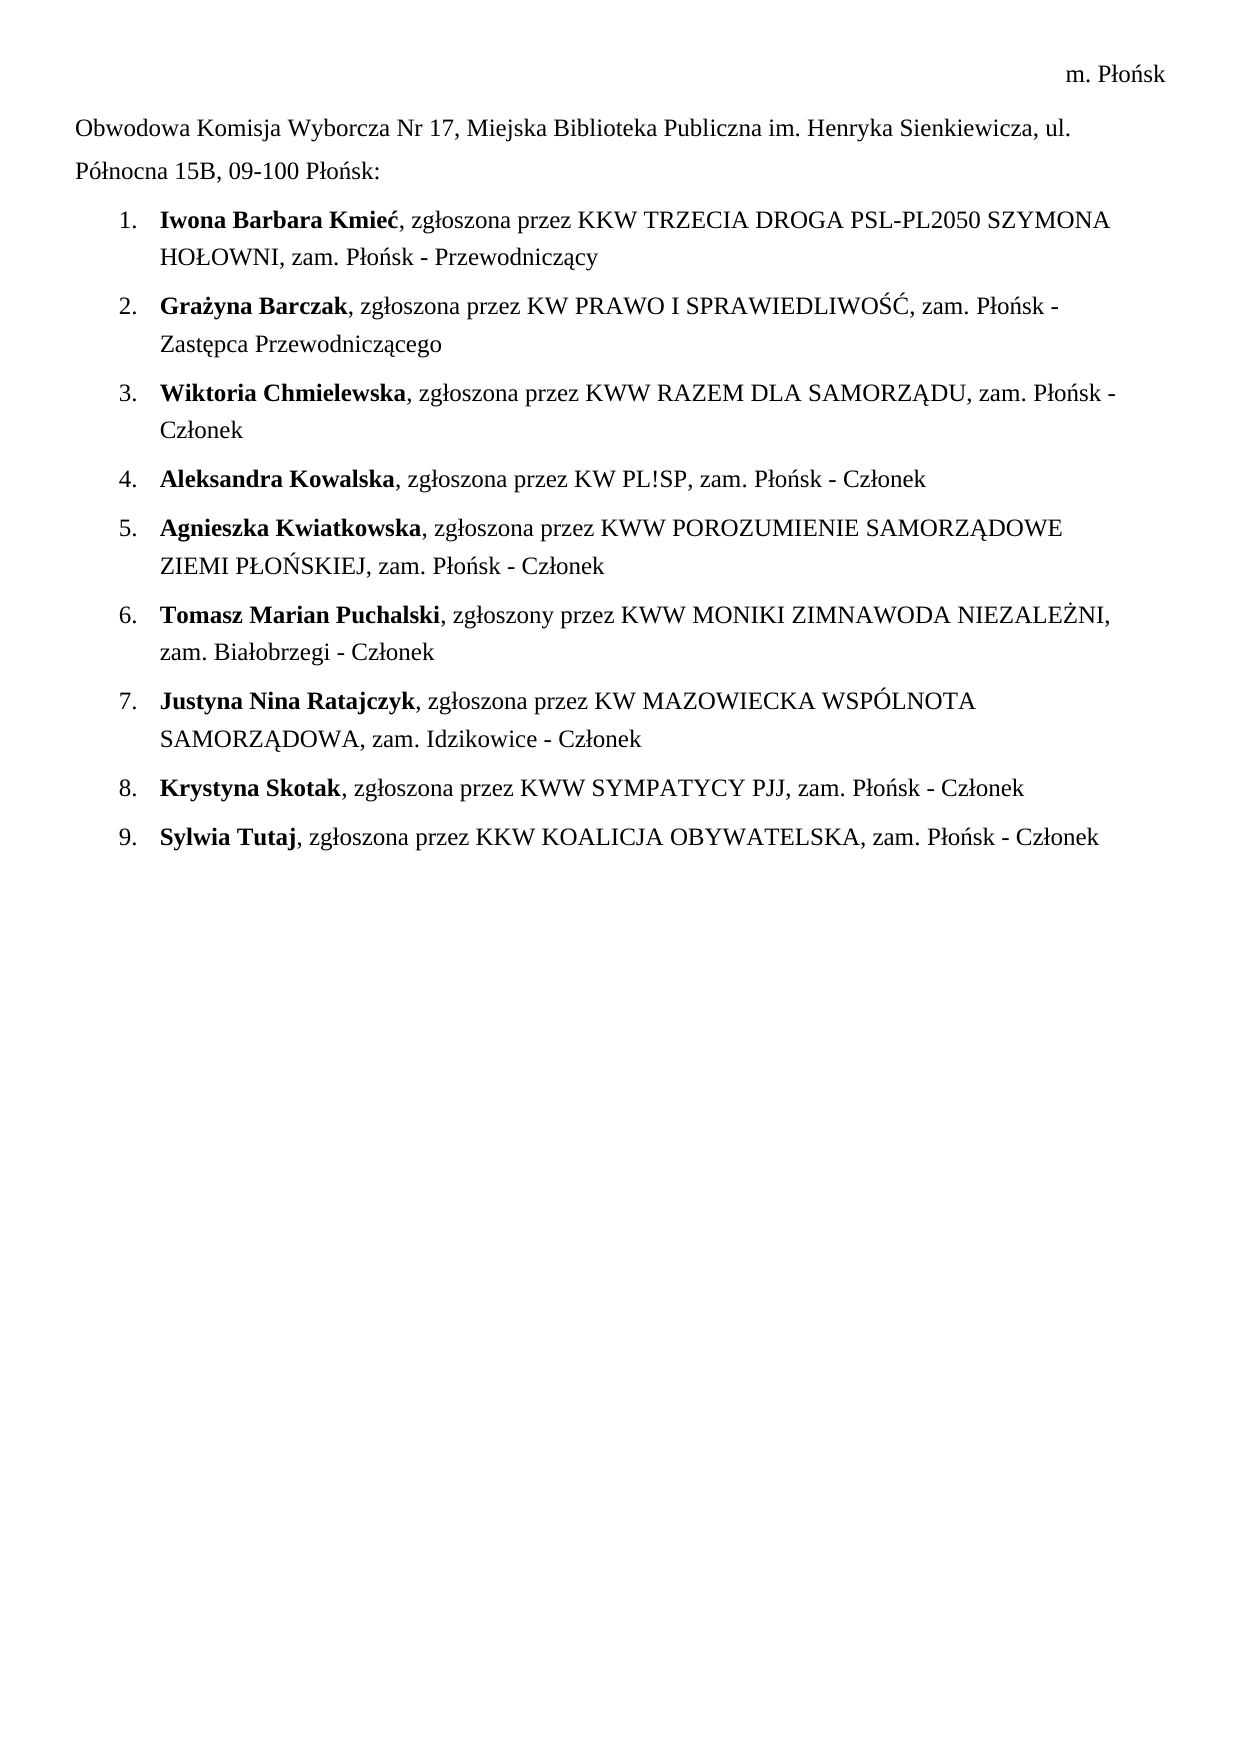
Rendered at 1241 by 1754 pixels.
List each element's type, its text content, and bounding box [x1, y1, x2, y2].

table_cell 4. [75, 459, 148, 508]
text Obwodowa Komisja Wyborcza Nr 17, Miejska Biblioteka Publiczna im. Henryka Sienkiewicza, ul. Północna 15B, 09-100 Płońsk: [75, 113, 1165, 185]
table_cell Justyna Nina Ratajczyk, zgłoszona przez KW MAZOWIECKA WSPÓLNOTA SAMORZĄDOWA, zam. Idzikowice - Członek [148, 681, 1138, 767]
table_cell 3. [75, 372, 148, 458]
table_header 1. [75, 199, 148, 286]
table_cell 8. [75, 767, 148, 816]
table_cell 2. [75, 286, 148, 372]
table_cell 7. [75, 681, 148, 767]
table_cell Agnieszka Kwiatkowska, zgłoszona przez KWW POROZUMIENIE SAMORZĄDOWE ZIEMI PŁOŃSKIEJ, zam. Płońsk - Członek [148, 508, 1138, 594]
table_cell 5. [75, 508, 148, 594]
table_cell 6. [75, 594, 148, 681]
table_cell 9. [75, 816, 148, 865]
table_header Iwona Barbara Kmieć, zgłoszona przez KKW TRZECIA DROGA PSL-PL2050 SZYMONA HOŁOWNI, zam. Płońsk - Przewodniczący [148, 199, 1138, 286]
table_cell Tomasz Marian Puchalski, zgłoszony przez KWW MONIKI ZIMNAWODA NIEZALEŻNI, zam. Białobrzegi - Członek [148, 594, 1138, 681]
table_cell Sylwia Tutaj, zgłoszona przez KKW KOALICJA OBYWATELSKA, zam. Płońsk - Członek [148, 816, 1138, 865]
table_cell Aleksandra Kowalska, zgłoszona przez KW PL!SP, zam. Płońsk - Członek [148, 459, 1138, 508]
table_cell Grażyna Barczak, zgłoszona przez KW PRAWO I SPRAWIEDLIWOŚĆ, zam. Płońsk - Zastępca Przewodniczącego [148, 286, 1138, 372]
text m. Płońsk [75, 59, 1165, 88]
table_cell Krystyna Skotak, zgłoszona przez KWW SYMPATYCY PJJ, zam. Płońsk - Członek [148, 767, 1138, 816]
table_cell Wiktoria Chmielewska, zgłoszona przez KWW RAZEM DLA SAMORZĄDU, zam. Płońsk - Członek [148, 372, 1138, 458]
